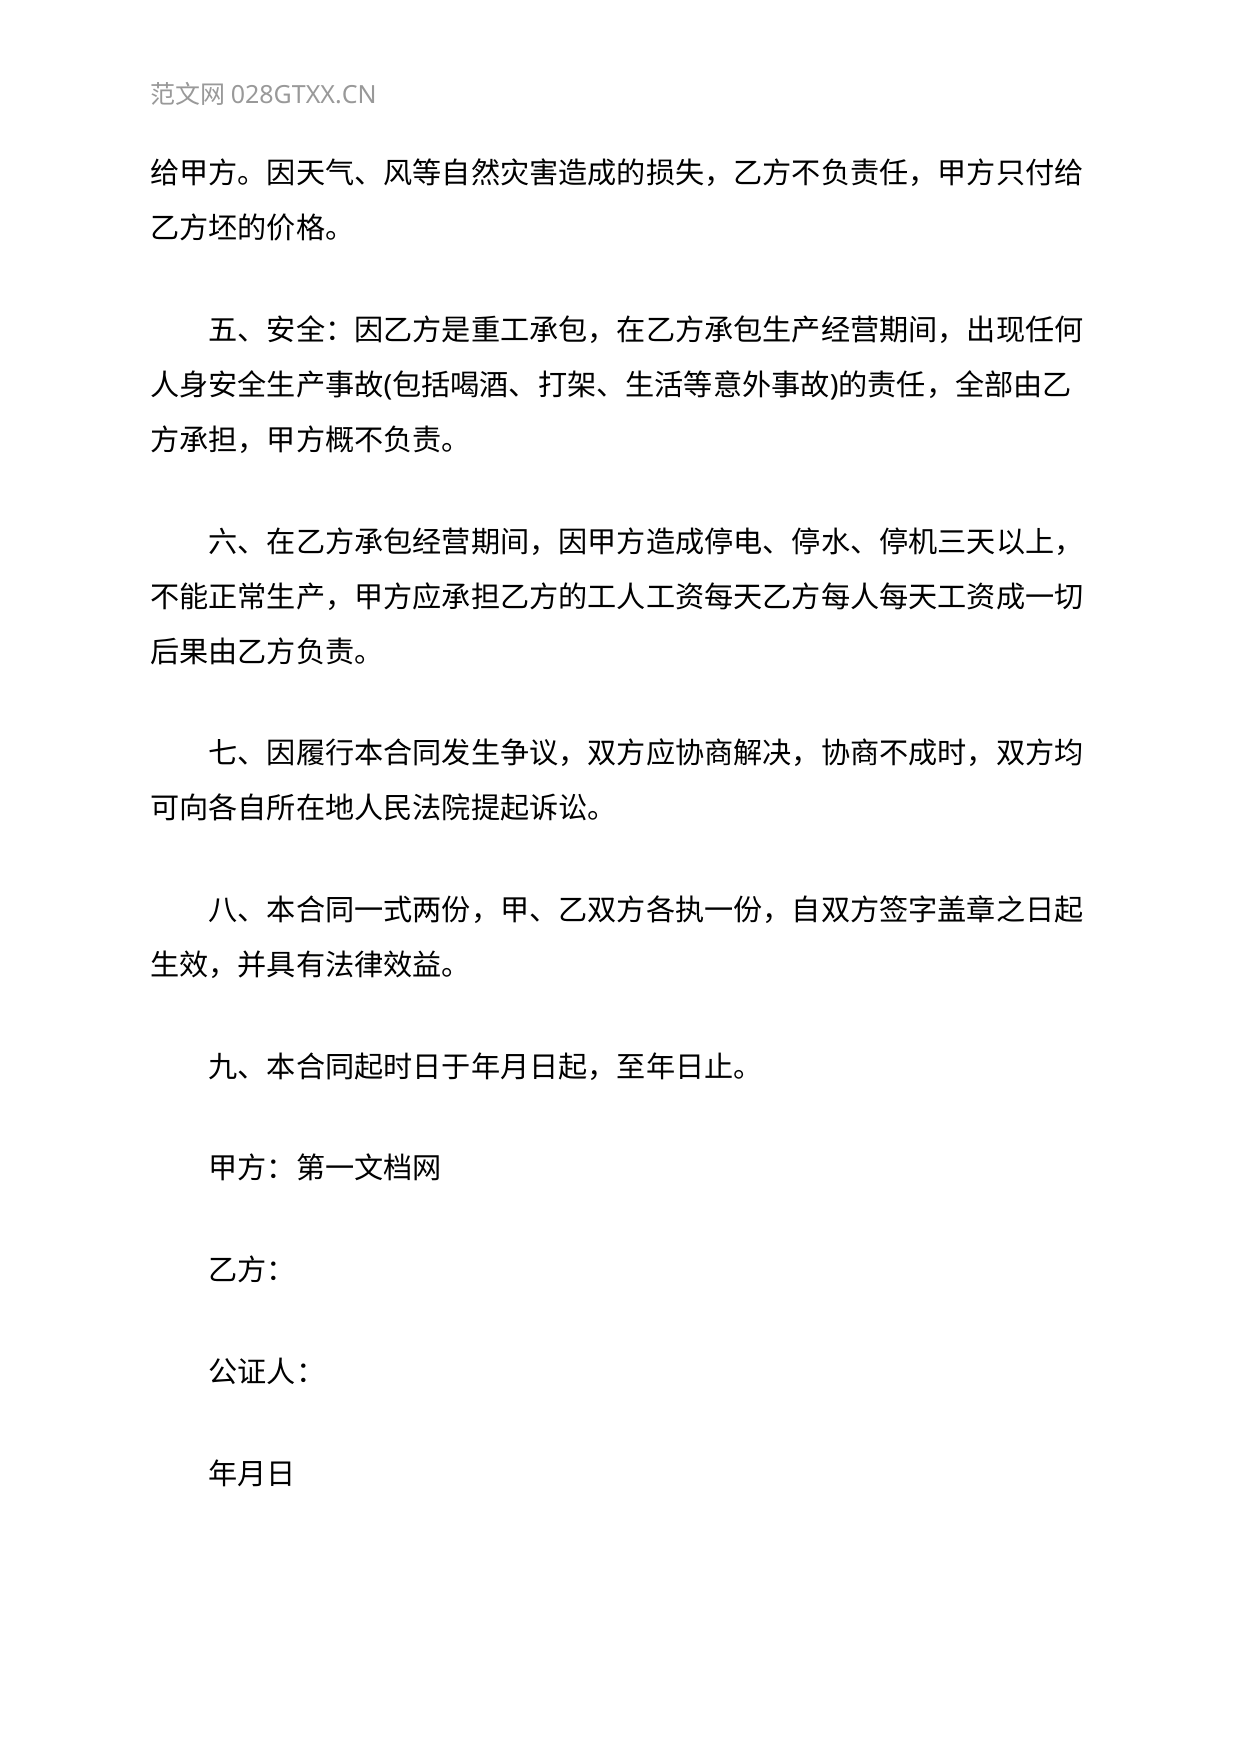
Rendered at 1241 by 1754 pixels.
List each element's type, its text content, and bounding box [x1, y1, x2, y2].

text 九、本合同起时日于年月日起，至年日止。 [150, 1043, 1090, 1086]
text 八、本合同一式两份，甲、乙双方各执一份，自双方签字盖章之日起生效，并具有法律效益。 [150, 887, 1090, 984]
text 年月日 [150, 1450, 1090, 1493]
text 五、安全：因乙方是重工承包，在乙方承包生产经营期间，出现任何人身安全生产事故(包括喝酒、打架、生活等意外事故)的责任，全部由乙方承担，甲方概不负责。 [150, 307, 1090, 459]
text 公证人： [150, 1348, 1090, 1391]
text 甲方：第一文档网 [150, 1145, 1090, 1187]
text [150, 150, 1090, 247]
text 六、在乙方承包经营期间，因甲方造成停电、停水、停机三天以上，不能正常生产，甲方应承担乙方的工人工资每天乙方每人每天工资成一切后果由乙方负责。 [150, 518, 1090, 670]
text 七、因履行本合同发生争议，双方应协商解决，协商不成时，双方均可向各自所在地人民法院提起诉讼。 [150, 730, 1090, 827]
text 乙方： [150, 1247, 1090, 1289]
